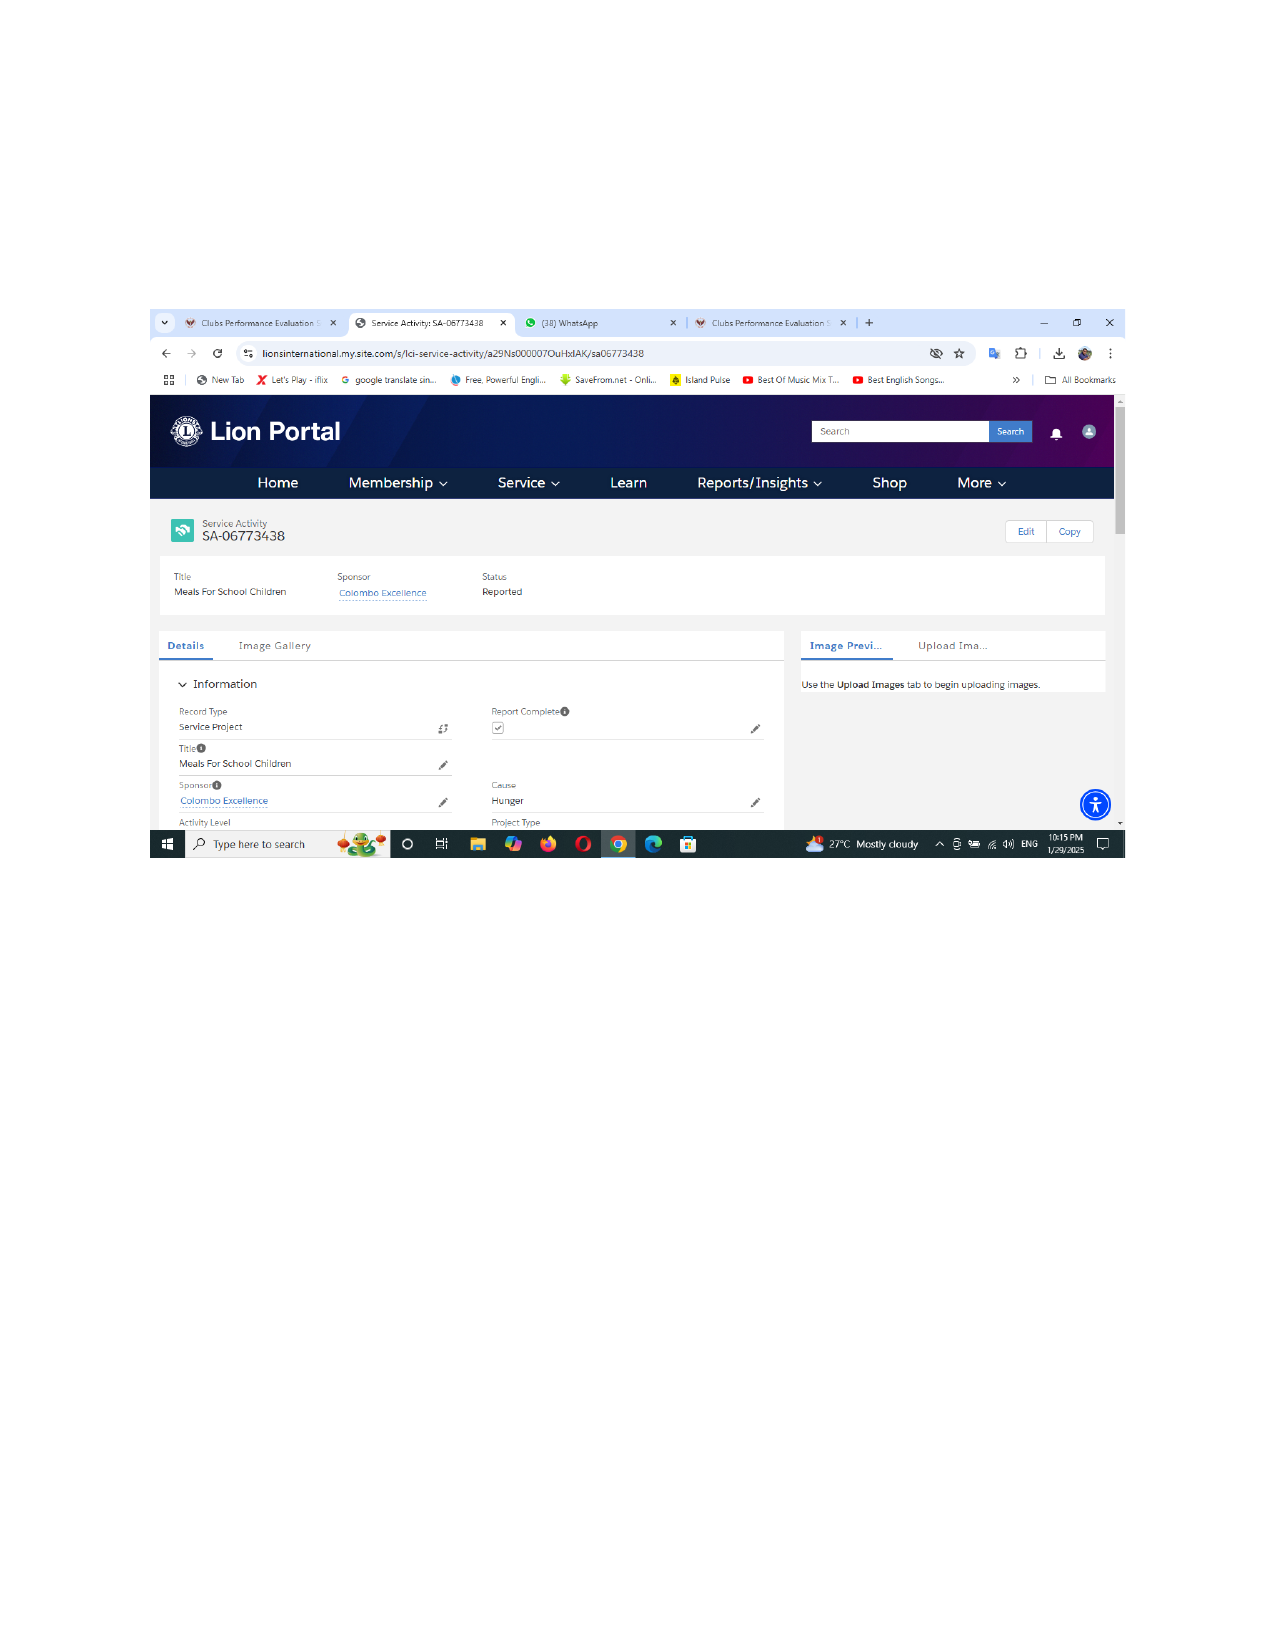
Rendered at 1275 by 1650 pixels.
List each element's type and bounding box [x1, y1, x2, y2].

picture [150, 309, 1125, 858]
